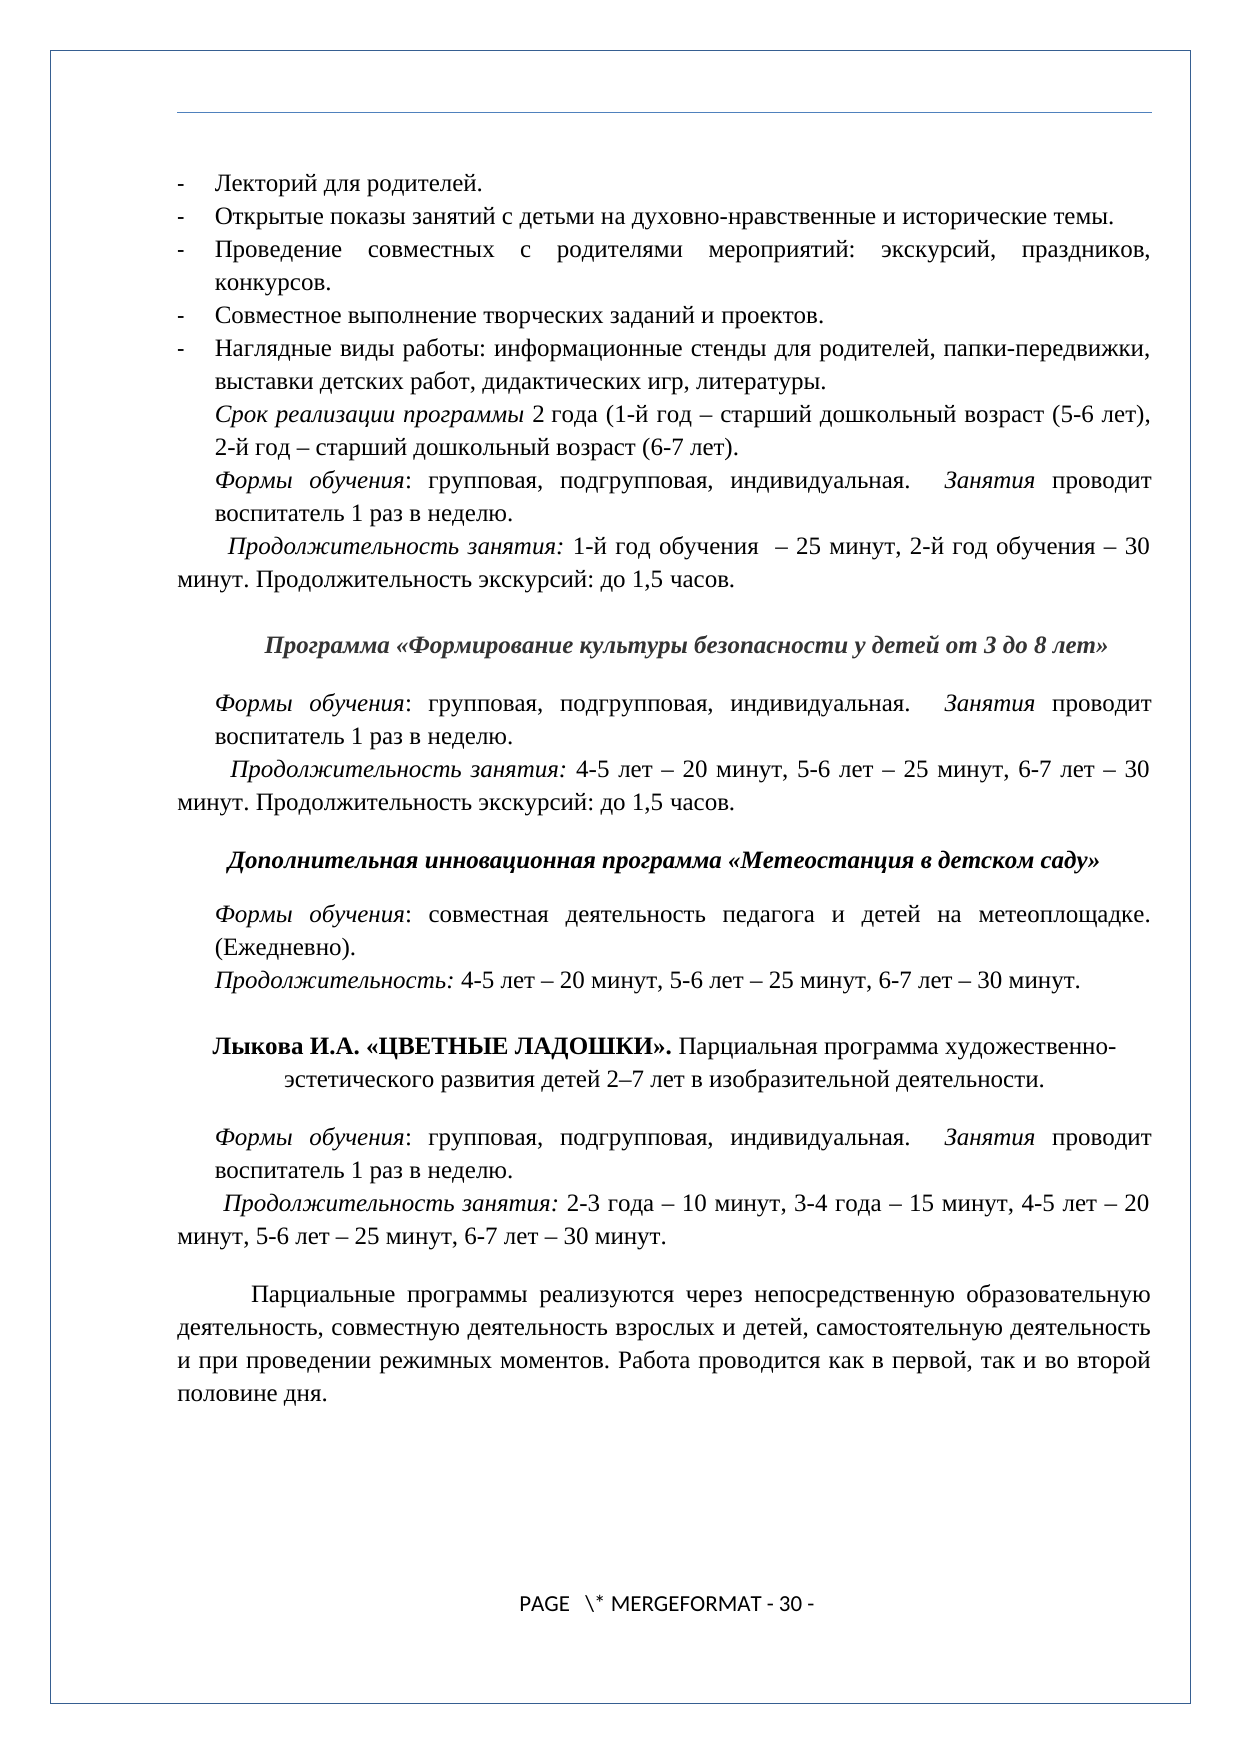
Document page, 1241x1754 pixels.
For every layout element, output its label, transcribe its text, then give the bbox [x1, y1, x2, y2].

text Дополнительная инновационная программа «Метеостанция в детском саду» [177, 845, 1152, 874]
list Лекторий для родителей. [177, 168, 1152, 197]
text Программа «Формирование культуры безопасности у детей от 3 до 8 лет» [177, 630, 1152, 659]
text Формы обучения: групповая, подгрупповая, индивидуальная. Занятия проводит воспитатель 1 раз в неделю. [214, 465, 1152, 527]
text Формы обучения: групповая, подгрупповая, индивидуальная. Занятия проводит воспитатель 1 раз в неделю. [214, 1122, 1152, 1184]
list Наглядные виды работы: информационные стенды для родителей, папки-передвижки, выставки детских работ, дидактических игр, литературы. [177, 333, 1152, 395]
subtitle Лыкова И.А. «ЦВЕТНЫЕ ЛАДОШКИ». Парциальная программа художественно-эстетического развития детей 2–7 лет в изобразительной деятельности. [177, 1031, 1152, 1093]
text Парциальные программы реализуются через непосредственную образовательную деятельность, совместную деятельность взрослых и детей, самостоятельную деятельность и при проведении режимных моментов. Работа проводится как в первой, так и во второй половине дня. [177, 1279, 1152, 1407]
text Срок реализации программы 2 года (1-й год – старший дошкольный возраст (5-6 лет), 2-й год – старший дошкольный возраст (6-7 лет). [214, 399, 1152, 461]
list Совместное выполнение творческих заданий и проектов. [177, 300, 1152, 329]
text Формы обучения: групповая, подгрупповая, индивидуальная. Занятия проводит воспитатель 1 раз в неделю. [214, 688, 1152, 750]
text Продолжительность занятия: 4-5 лет – 20 минут, 5-6 лет – 25 минут, 6-7 лет – 30 минут. Продолжительность экскурсий: до 1,5 часов. [177, 754, 1152, 816]
text Продолжительность занятия: 1-й год обучения – 25 минут, 2-й год обучения – 30 минут. Продолжительность экскурсий: до 1,5 часов. [177, 531, 1152, 593]
text Продолжительность: 4-5 лет – 20 минут, 5-6 лет – 25 минут, 6-7 лет – 30 минут. [177, 965, 1152, 994]
list Открытые показы занятий с детьми на духовно-нравственные и исторические темы. [177, 201, 1152, 230]
text Формы обучения: совместная деятельность педагога и детей на метеоплощадке. (Ежедневно). [214, 899, 1152, 961]
text Продолжительность занятия: 2-3 года – 10 минут, 3-4 года – 15 минут, 4-5 лет – 20 минут, 5-6 лет – 25 минут, 6-7 лет – 30 минут. [177, 1188, 1152, 1250]
list Проведение совместных с родителями мероприятий: экскурсий, праздников, конкурсов. [177, 234, 1152, 296]
